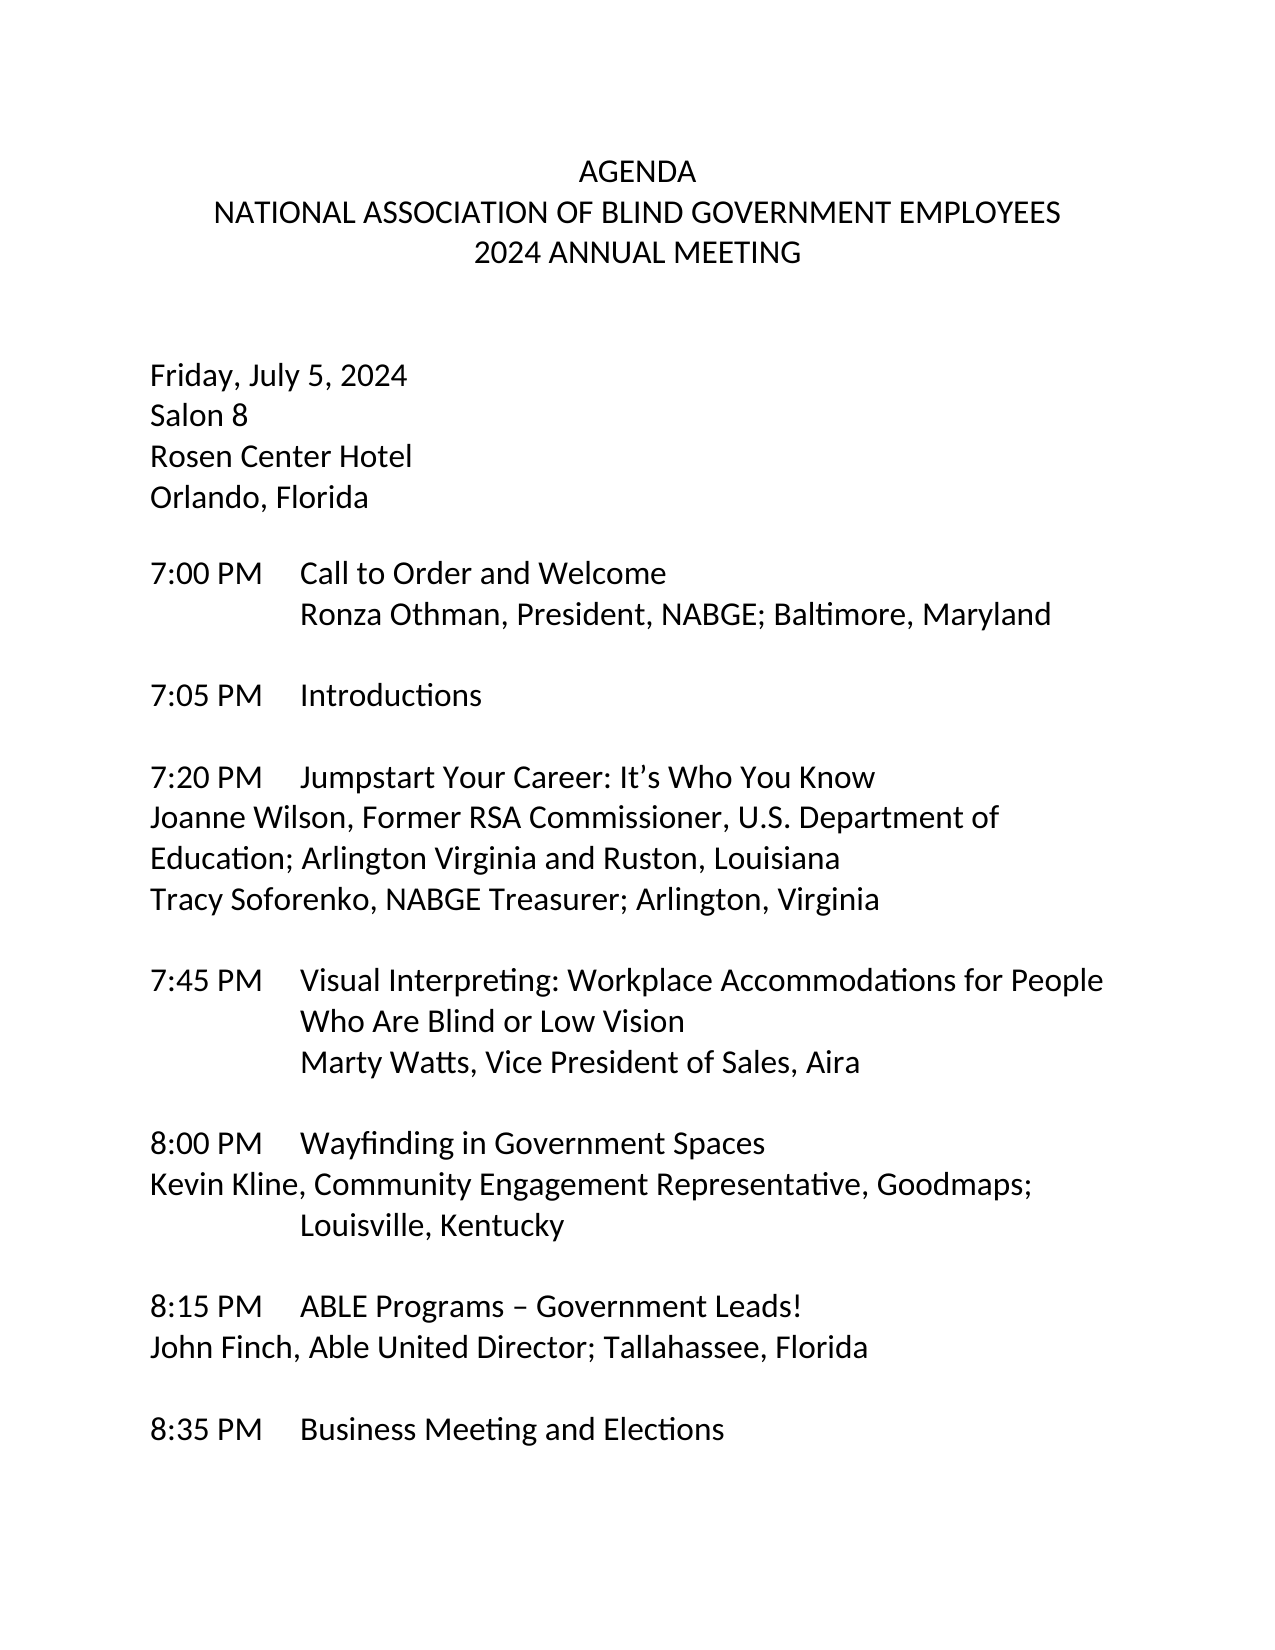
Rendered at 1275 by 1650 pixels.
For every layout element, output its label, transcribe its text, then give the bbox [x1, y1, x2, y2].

text 8:15 PM ABLE Programs – Government Leads! [150, 1285, 1125, 1326]
text Friday, July 5, 2024 [150, 354, 1125, 394]
text 7:20 PM Jumpstart Your Career: It’s Who You Know [150, 756, 1125, 797]
text Tracy Soforenko, NABGE Treasurer; Arlington, Virginia [150, 878, 1125, 919]
text 2024 ANNUAL MEETING [150, 231, 1125, 272]
text John Finch, Able United Director; Tallahassee, Florida [150, 1326, 1125, 1367]
text Kevin Kline, Community Engagement Representative, Goodmaps; Louisville, Kentucky [150, 1163, 1125, 1244]
text 7:05 PM Introductions [150, 674, 1125, 715]
text Ronza Othman, President, NABGE; Baltimore, Maryland [225, 593, 1125, 634]
text Rosen Center Hotel [150, 435, 1125, 476]
text 7:00 PM Call to Order and Welcome [150, 552, 1125, 593]
text AGENDA [150, 150, 1125, 191]
text 8:00 PM Wayfinding in Government Spaces [150, 1122, 1125, 1163]
text Salon 8 [150, 394, 1125, 435]
text 7:45 PM Visual Interpreting: Workplace Accommodations for People Who Are Blind or Low Vision [150, 959, 1125, 1041]
text 8:35 PM Business Meeting and Elections [150, 1407, 1125, 1448]
text Orlando, Florida [150, 476, 1125, 517]
text Marty Watts, Vice President of Sales, Aira [300, 1041, 1125, 1082]
text Joanne Wilson, Former RSA Commissioner, U.S. Department of Education; Arlington Virginia and Ruston, Louisiana [150, 797, 1125, 878]
text NATIONAL ASSOCIATION OF BLIND GOVERNMENT EMPLOYEES [150, 191, 1125, 231]
